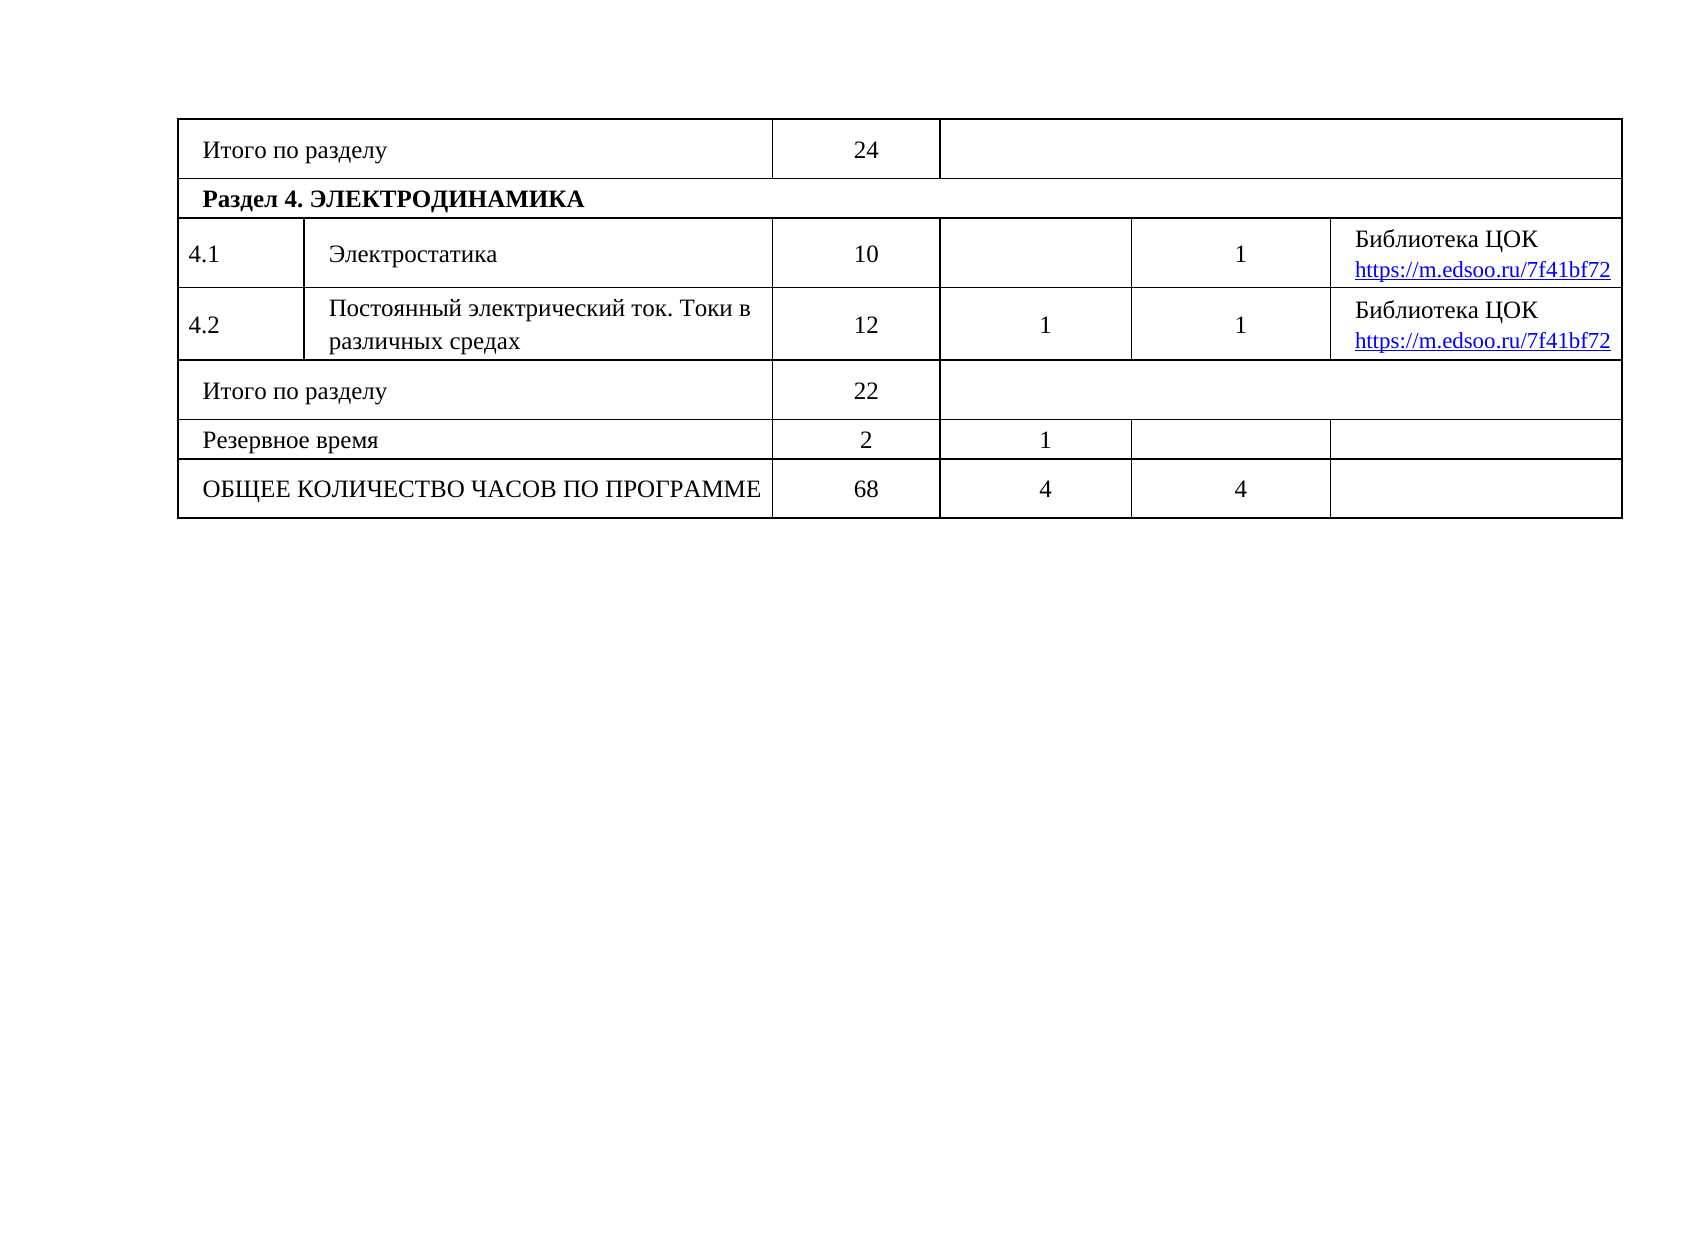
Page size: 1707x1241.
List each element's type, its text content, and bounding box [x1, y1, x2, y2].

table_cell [1331, 219, 1621, 287]
table_cell Постоянный электрический ток. Токи в различных средах [305, 288, 772, 359]
table_cell [941, 120, 1621, 178]
table_cell [1331, 420, 1621, 458]
table_cell [1331, 460, 1621, 517]
table_cell Электростатика [305, 219, 772, 287]
table_cell 4 [941, 460, 1131, 517]
table_cell Резервное время [179, 420, 772, 458]
table_cell 1 [1132, 219, 1330, 287]
table_cell Итого по разделу [179, 361, 772, 418]
table_cell Итого по разделу [179, 120, 772, 178]
table_cell 1 [1132, 288, 1330, 359]
table_cell 1 [941, 288, 1131, 359]
table_cell 2 [773, 420, 939, 458]
table_cell 22 [773, 361, 939, 418]
table_cell 10 [773, 219, 939, 287]
table_cell 1 [941, 420, 1131, 458]
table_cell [1331, 288, 1621, 359]
table_cell Раздел 4. ЭЛЕКТРОДИНАМИКА [179, 179, 1621, 217]
table_cell [941, 219, 1131, 287]
table_cell 24 [773, 120, 939, 178]
table_cell 4 [1132, 460, 1330, 517]
table_cell 12 [773, 288, 939, 359]
table_cell 4.2 [179, 288, 303, 359]
table_cell [1132, 420, 1330, 458]
table_cell 68 [773, 460, 939, 517]
table_cell [941, 361, 1621, 418]
table_cell 4.1 [179, 219, 303, 287]
table_cell ОБЩЕЕ КОЛИЧЕСТВО ЧАСОВ ПО ПРОГРАММЕ [179, 460, 772, 517]
